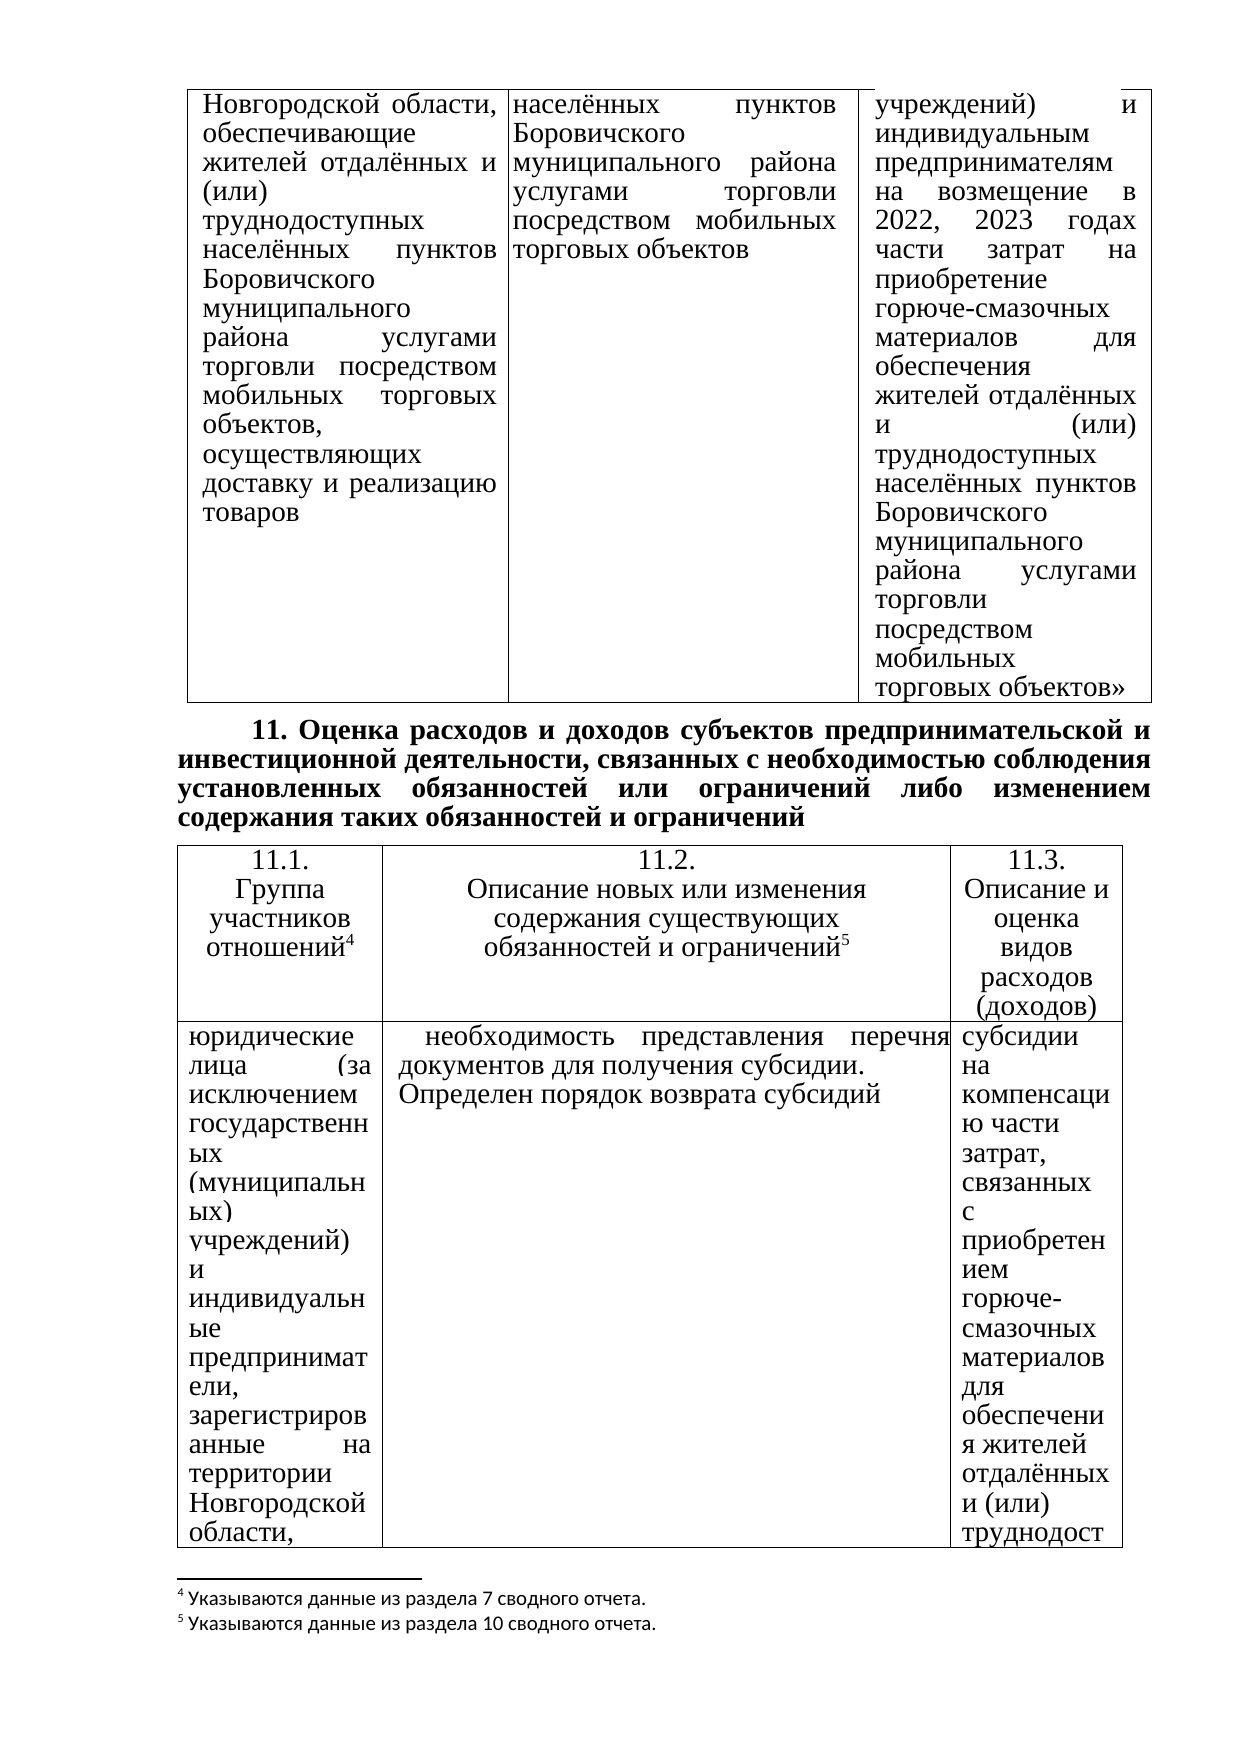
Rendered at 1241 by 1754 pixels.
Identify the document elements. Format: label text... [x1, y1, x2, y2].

text 11. Оценка расходов и доходов субъектов предпринимательской и инвестиционной деятельности, связанных с необходимостью соблюдения установленных обязанностей или ограничений либо изменением содержания таких обязанностей и ограничений [177, 716, 1152, 832]
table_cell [383, 1022, 950, 1547]
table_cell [509, 90, 858, 702]
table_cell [188, 90, 508, 702]
table_header 11.2. Описание новых или изменения содержания существующих обязанностей и ограничений [383, 846, 950, 1021]
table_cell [859, 90, 1151, 702]
table_header 11.1. Группа участников отношений [178, 846, 382, 1021]
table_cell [951, 1022, 1122, 1547]
table_header 11.3. Описание и оценка видов расходов (доходов) [951, 846, 1122, 1021]
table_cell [178, 1022, 382, 1547]
